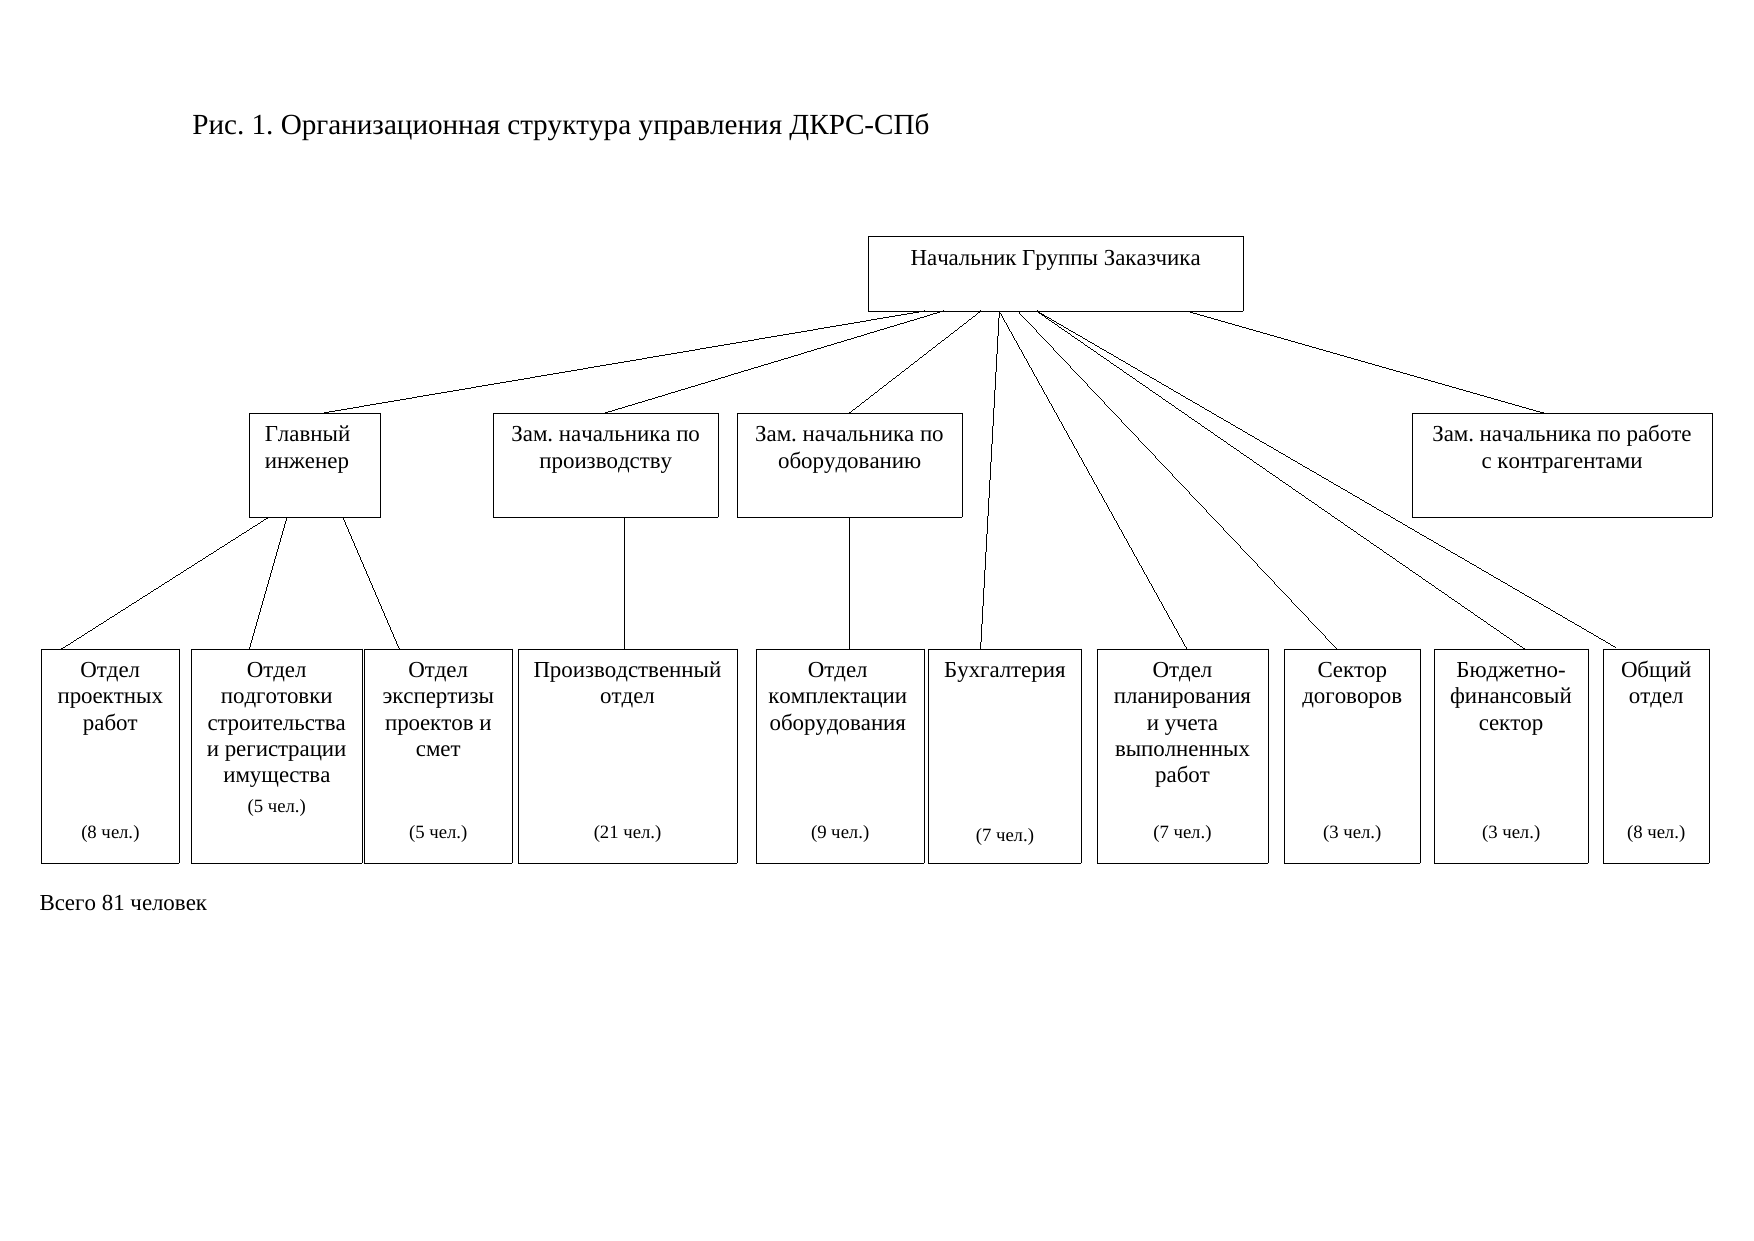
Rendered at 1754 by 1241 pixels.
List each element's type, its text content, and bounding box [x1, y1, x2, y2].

text Рис. 1. Организационная структура управления ДКРС-СПб [118, 107, 1636, 141]
